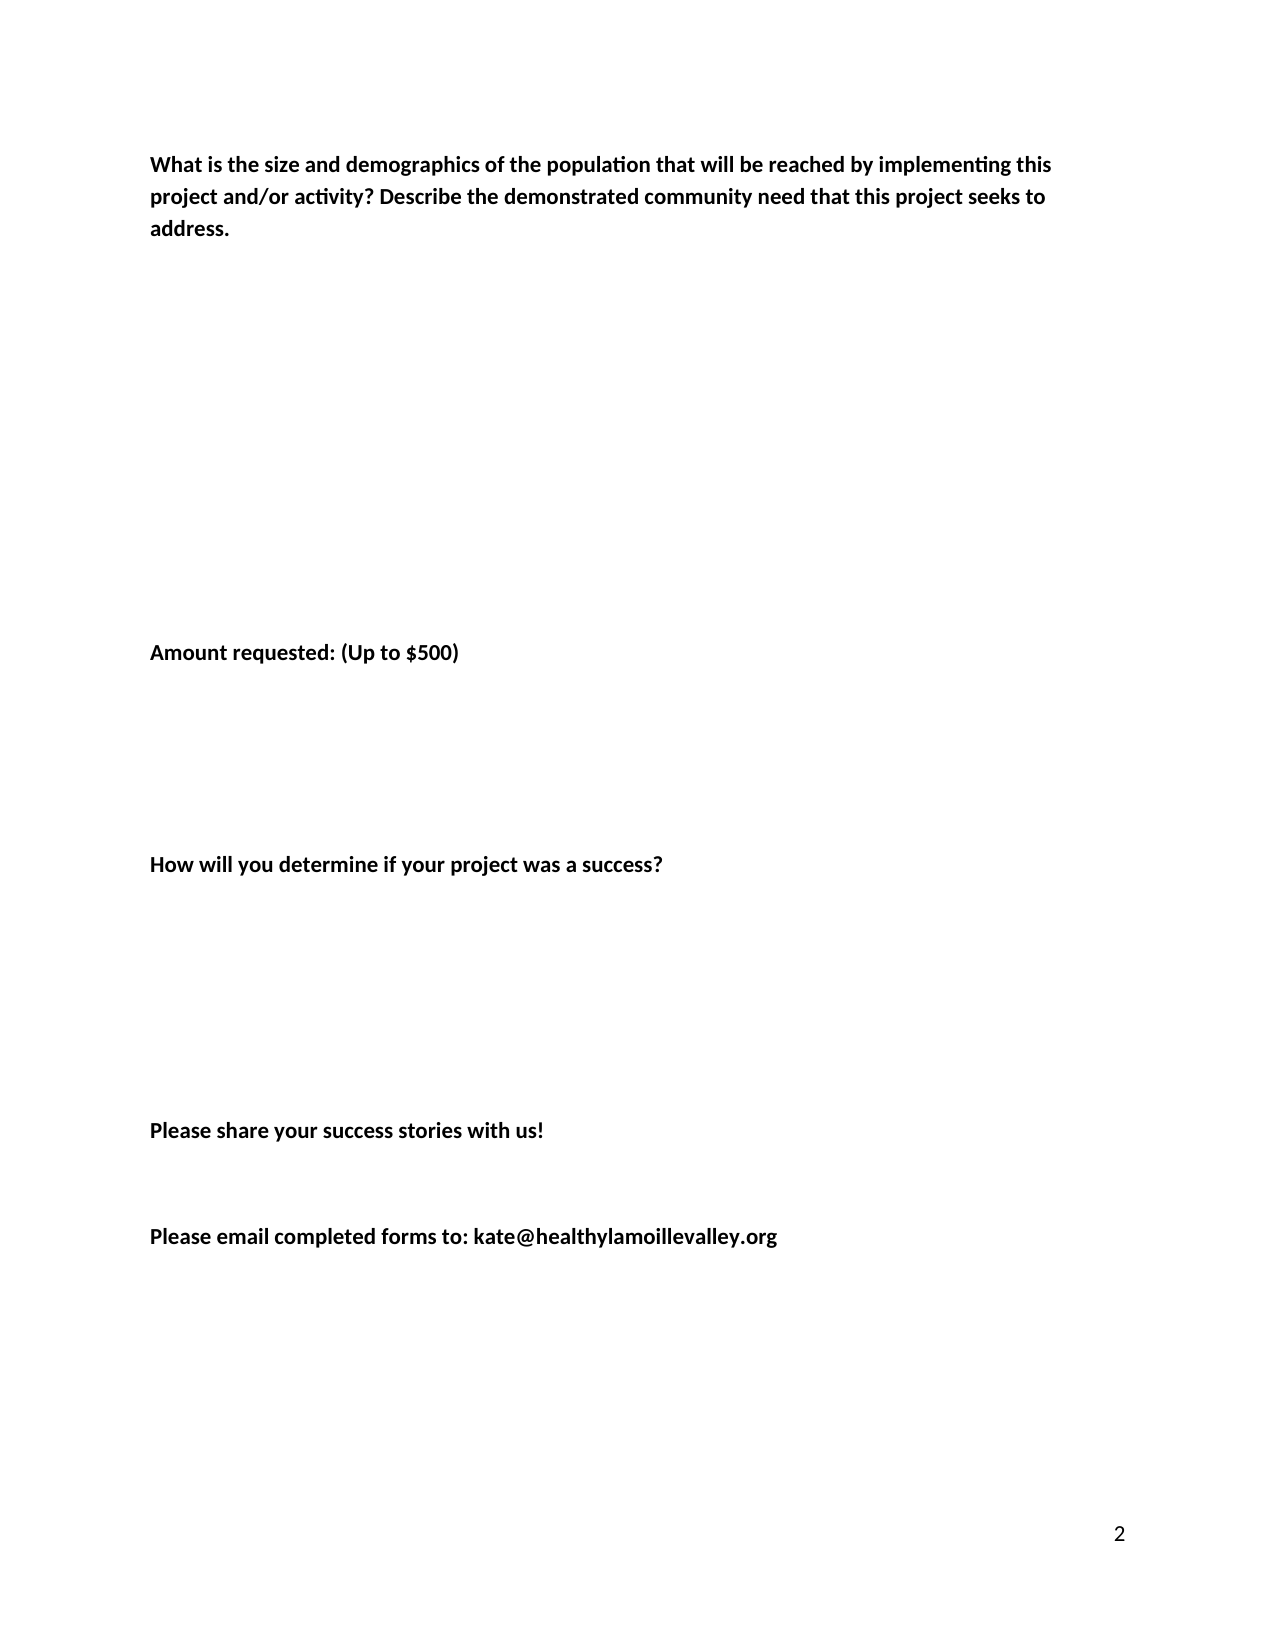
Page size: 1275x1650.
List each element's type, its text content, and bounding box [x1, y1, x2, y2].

text What is the size and demographics of the population that will be reached by implementing this project and/or activity? Describe the demonstrated community need that this project seeks to address. [150, 150, 1125, 242]
text Amount requested: (Up to $500) [150, 638, 1125, 667]
text How will you determine if your project was a success? [150, 851, 1125, 879]
text Please share your success stories with us! [150, 1116, 1125, 1144]
text Please email completed forms to: kate@healthylamoillevalley.org [150, 1222, 1125, 1250]
